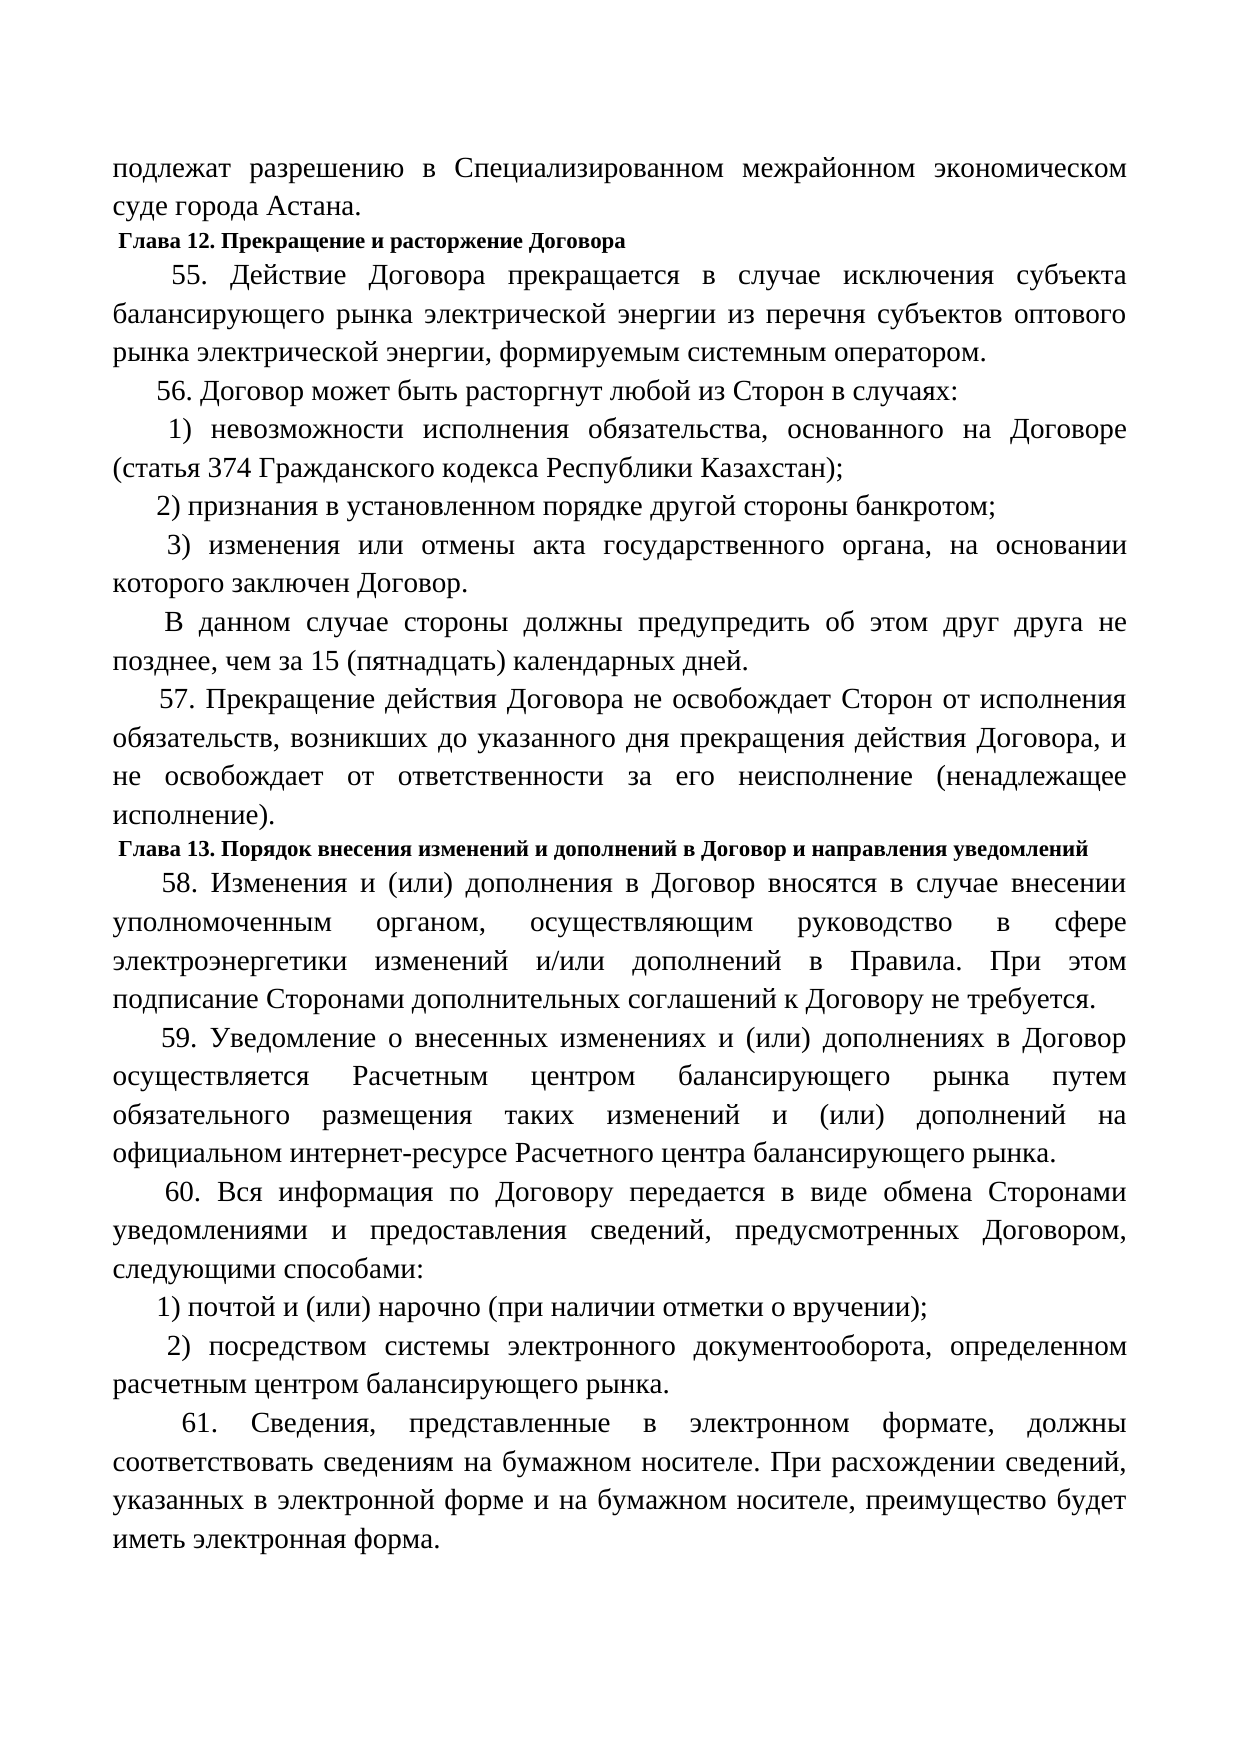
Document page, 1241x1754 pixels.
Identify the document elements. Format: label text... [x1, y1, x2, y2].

text 2) посредством системы электронного документооборота, определенном расчетным центром балансирующего рынка. [112, 1328, 1128, 1400]
text 55. Действие Договора прекращается в случае исключения субъекта балансирующего рынка электрической энергии из перечня субъектов оптового рынка электрической энергии, формируемым системным оператором. [112, 257, 1128, 368]
text Глава 12. Прекращение и расторжение Договора [112, 227, 1128, 253]
text 56. Договор может быть расторгнут любой из Сторон в случаях: [112, 373, 1128, 406]
text 58. Изменения и (или) дополнения в Договор вносятся в случае внесении уполномоченным органом, осуществляющим руководство в сфере электроэнергетики изменений и/или дополнений в Правила. При этом подписание Сторонами дополнительных соглашений к Договору не требуется. [112, 866, 1128, 1015]
text 61. Сведения, представленные в электронном формате, должны соответствовать сведениям на бумажном носителе. При расхождении сведений, указанных в электронной форме и на бумажном носителе, преимущество будет иметь электронная форма. [112, 1405, 1128, 1554]
text 60. Вся информация по Договору передается в виде обмена Сторонами уведомлениями и предоставления сведений, предусмотренных Договором, следующими способами: [112, 1174, 1128, 1284]
text 2) признания в установленном порядке другой стороны банкротом; [112, 488, 1128, 522]
text 1) почтой и (или) нарочно (при наличии отметки о вручении); [112, 1289, 1128, 1323]
text 3) изменения или отмены акта государственного органа, на основании которого заключен Договор. [112, 527, 1128, 599]
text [112, 150, 1128, 222]
text 59. Уведомление о внесенных изменениях и (или) дополнениях в Договор осуществляется Расчетным центром балансирующего рынка путем обязательного размещения таких изменений и (или) дополнений на официальном интернет-ресурсе Расчетного центра балансирующего рынка. [112, 1020, 1128, 1169]
text 57. Прекращение действия Договора не освобождает Сторон от исполнения обязательств, возникших до указанного дня прекращения действия Договора, и не освобождает от ответственности за его неисполнение (ненадлежащее исполнение). [112, 681, 1128, 830]
text 1) невозможности исполнения обязательства, основанного на Договоре (статья 374 Гражданского кодекса Республики Казахстан); [112, 411, 1128, 483]
text Глава 13. Порядок внесения изменений и дополнений в Договор и направления уведомлений [112, 835, 1128, 862]
text В данном случае стороны должны предупредить об этом друг друга не позднее, чем за 15 (пятнадцать) календарных дней. [112, 604, 1128, 676]
